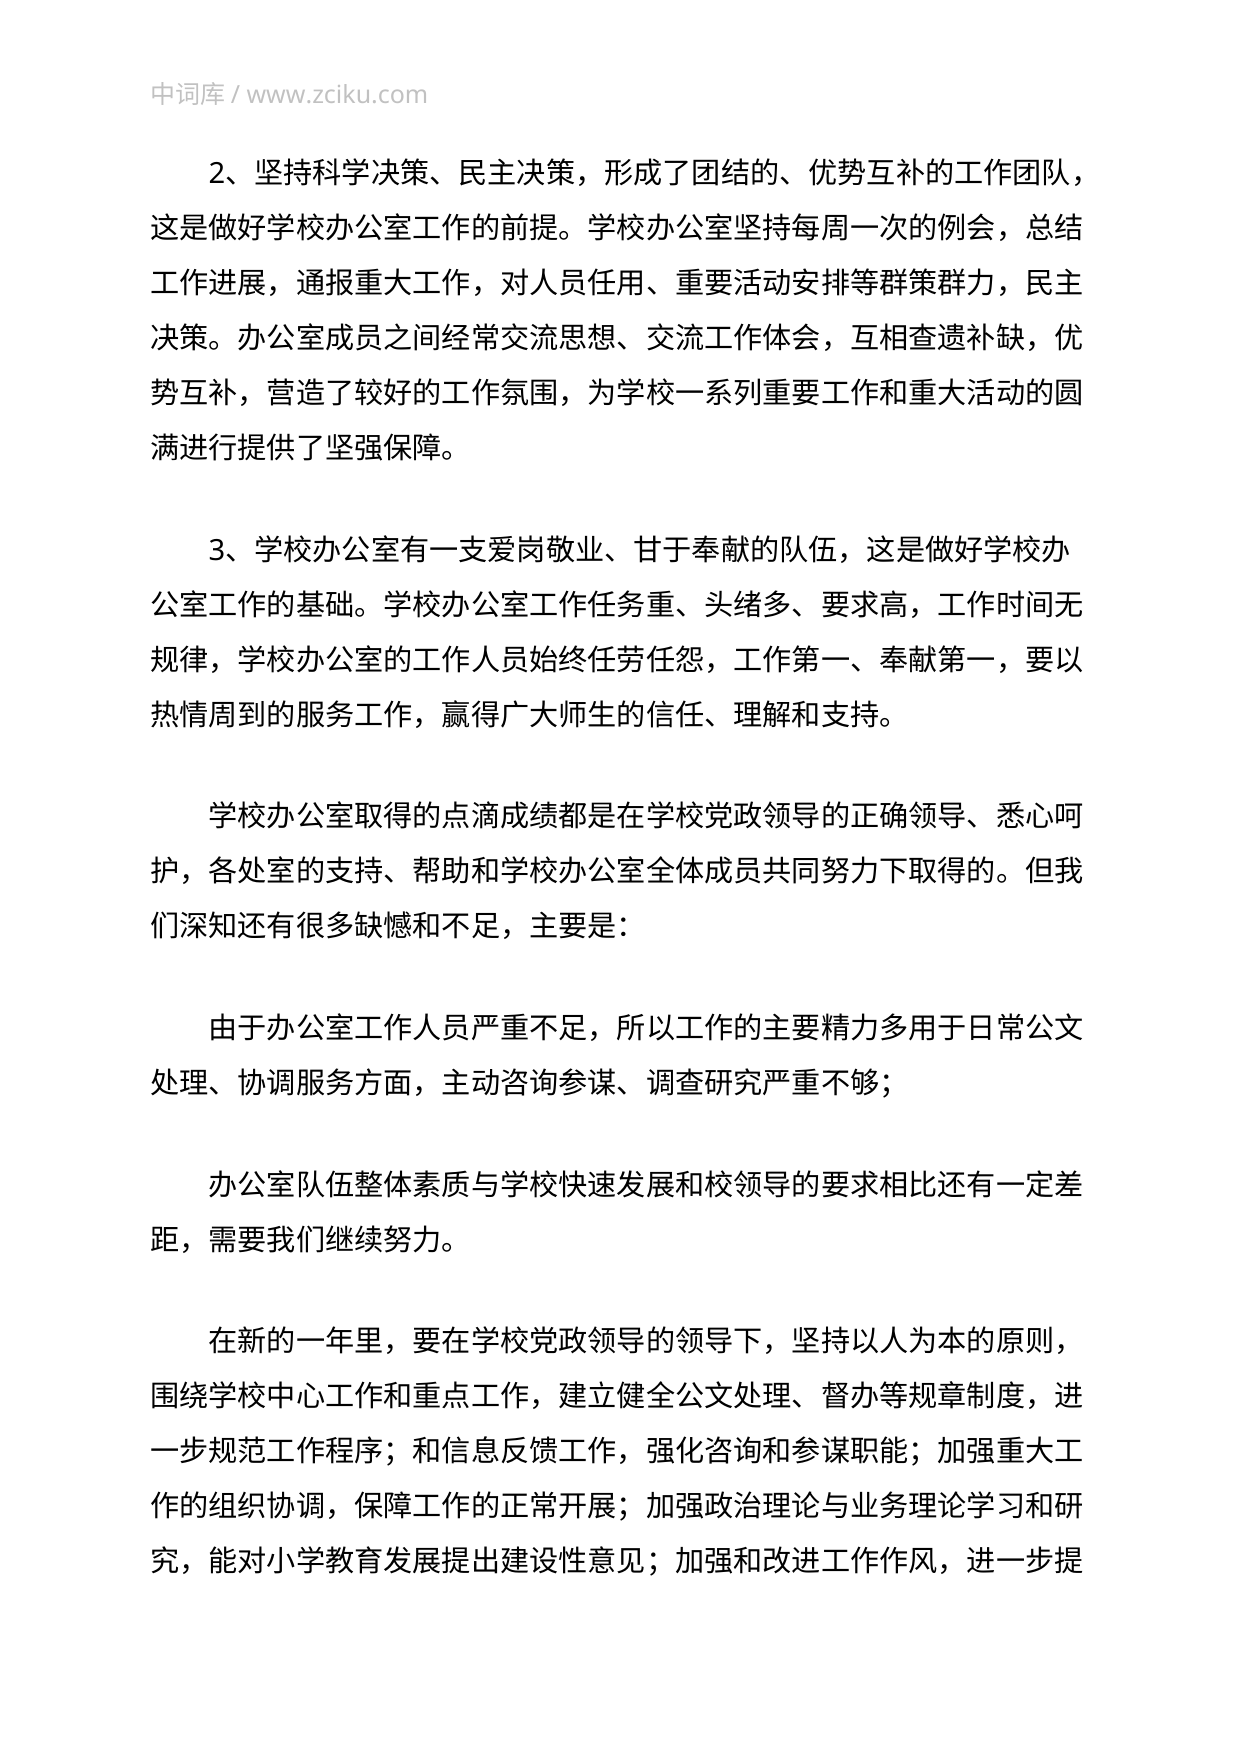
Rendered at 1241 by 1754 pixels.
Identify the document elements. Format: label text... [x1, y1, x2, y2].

text 学校办公室取得的点滴成绩都是在学校党政领导的正确领导、悉心呵护，各处室的支持、帮助和学校办公室全体成员共同努力下取得的。但我们深知还有很多缺憾和不足，主要是： [150, 793, 1090, 945]
text 办公室队伍整体素质与学校快速发展和校领导的要求相比还有一定差距，需要我们继续努力。 [150, 1161, 1090, 1258]
text 由于办公室工作人员严重不足，所以工作的主要精力多用于日常公文处理、协调服务方面，主动咨询参谋、调查研究严重不够； [150, 1004, 1090, 1102]
text 3、学校办公室有一支爱岗敬业、甘于奉献的队伍，这是做好学校办公室工作的基础。学校办公室工作任务重、头绪多、要求高，工作时间无规律，学校办公室的工作人员始终任劳任怨，工作第一、奉献第一，要以热情周到的服务工作，赢得广大师生的信任、理解和支持。 [150, 526, 1090, 733]
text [150, 1318, 1090, 1580]
text 2、坚持科学决策、民主决策，形成了团结的、优势互补的工作团队，这是做好学校办公室工作的前提。学校办公室坚持每周一次的例会，总结工作进展，通报重大工作，对人员任用、重要活动安排等群策群力，民主决策。办公室成员之间经常交流思想、交流工作体会，互相查遗补缺，优势互补，营造了较好的工作氛围，为学校一系列重要工作和重大活动的圆满进行提供了坚强保障。 [150, 150, 1090, 467]
